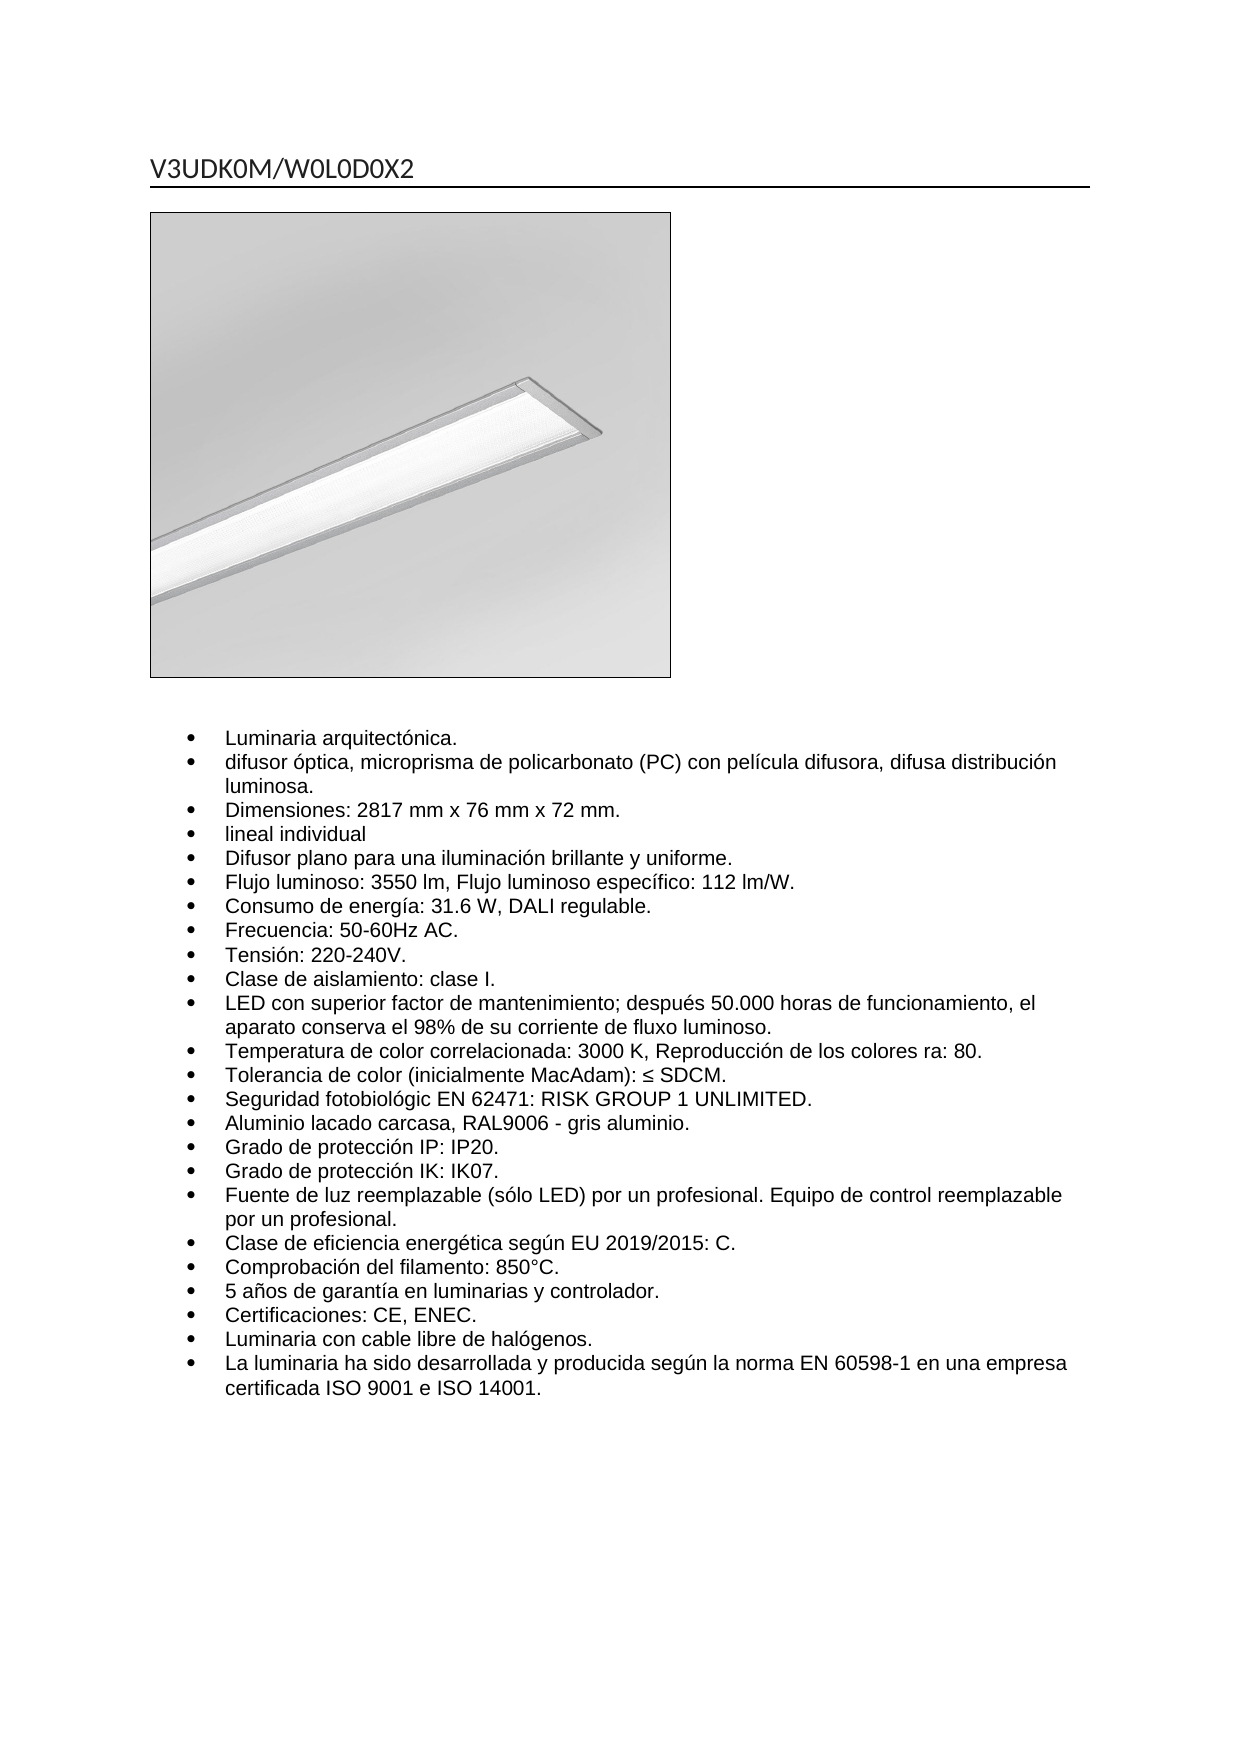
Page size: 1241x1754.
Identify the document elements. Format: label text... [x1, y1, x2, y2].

list Tolerancia de color (inicialmente MacAdam): ≤ SDCM. [187, 1063, 1090, 1087]
list Certificaciones: CE, ENEC. [187, 1303, 1090, 1327]
list Tensión: 220-240V. [187, 942, 1090, 966]
list 5 años de garantía en luminarias y controlador. [187, 1279, 1090, 1303]
list Temperatura de color correlacionada: 3000 K, Reproducción de los colores ra: 80. [187, 1038, 1090, 1063]
list Clase de aislamiento: clase I. [187, 966, 1090, 991]
list Dimensiones: 2817 mm x 76 mm x 72 mm. [187, 798, 1090, 822]
list Luminaria arquitectónica. [187, 726, 1090, 750]
list Flujo luminoso: 3550 lm, Flujo luminoso específico: 112 lm/W. [187, 870, 1090, 894]
list Consumo de energía: 31.6 W, DALI regulable. [187, 894, 1090, 918]
list Comprobación del filamento: 850°C. [187, 1255, 1090, 1279]
list difusor óptica, microprisma de policarbonato (PC) con película difusora, difusa distribución luminosa. [187, 750, 1090, 798]
list La luminaria ha sido desarrollada y producida según la norma EN 60598-1 en una empresa certificada ISO 9001 e ISO 14001. [187, 1351, 1090, 1399]
list Difusor plano para una iluminación brillante y uniforme. [187, 846, 1090, 870]
list Luminaria con cable libre de halógenos. [187, 1327, 1090, 1351]
list Fuente de luz reemplazable (sólo LED) por un profesional. Equipo de control reemplazable por un profesional. [187, 1183, 1090, 1231]
list Frecuencia: 50-60Hz AC. [187, 918, 1090, 942]
list Grado de protección IK: IK07. [187, 1159, 1090, 1183]
list LED con superior factor de mantenimiento; después 50.000 horas de funcionamiento, el aparato conserva el 98% de su corriente de fluxo luminoso. [187, 991, 1090, 1038]
list Aluminio lacado carcasa, RAL9006 - gris aluminio. [187, 1111, 1090, 1135]
list lineal individual [187, 822, 1090, 846]
picture [151, 213, 670, 677]
list Seguridad fotobiológic EN 62471: RISK GROUP 1 UNLIMITED. [187, 1087, 1090, 1111]
list Clase de eficiencia energética según EU 2019/2015: C. [187, 1231, 1090, 1255]
list Grado de protección IP: IP20. [187, 1135, 1090, 1159]
text V3UDK0M/W0L0D0X2 [150, 150, 1090, 186]
